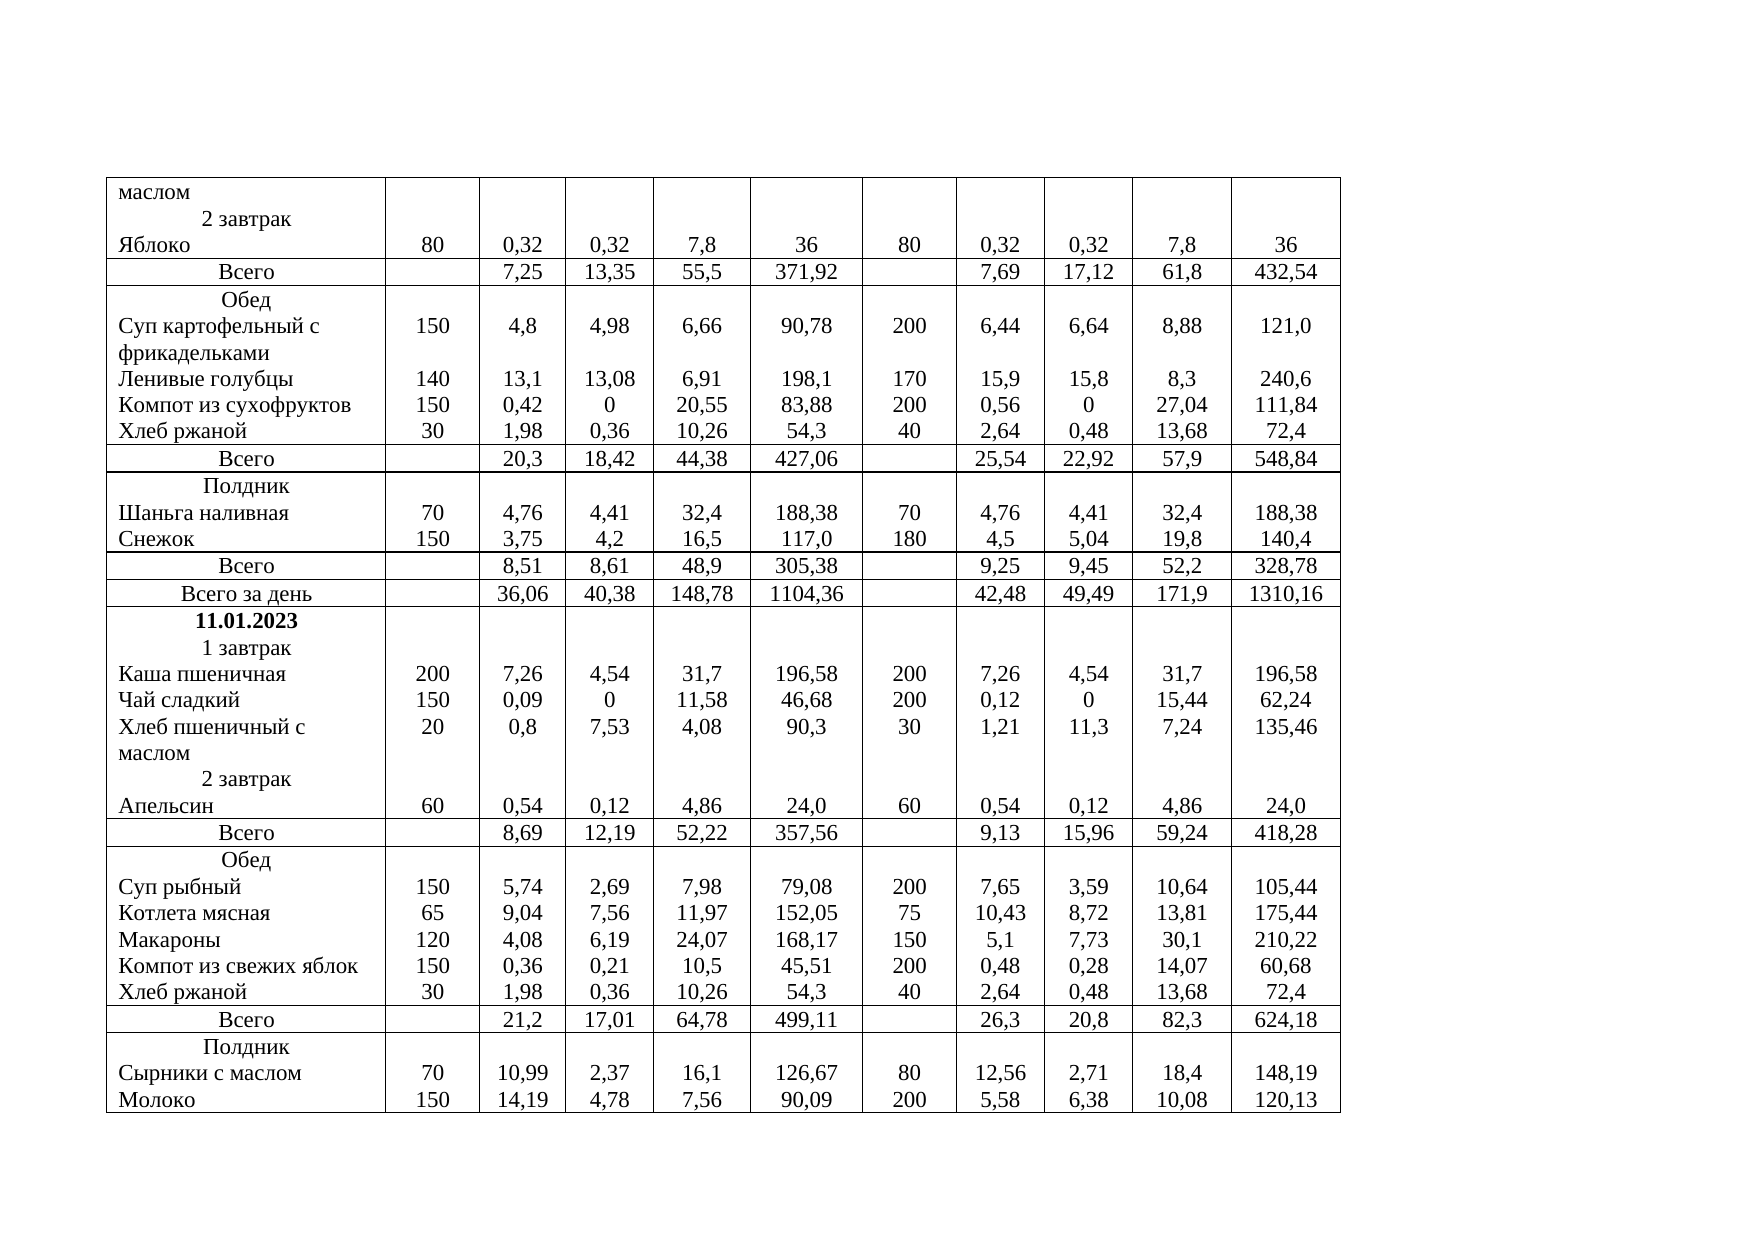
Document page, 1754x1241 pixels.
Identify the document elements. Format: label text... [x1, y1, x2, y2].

table_cell 70 150 [386, 1033, 479, 1112]
table_cell 17,01 [566, 1006, 653, 1032]
table_cell 22,92 [1045, 445, 1132, 471]
table_cell [863, 819, 956, 846]
table_cell 55,5 [654, 259, 750, 285]
table_cell 64,78 [654, 1006, 750, 1032]
table_cell 196,58 62,24 135,46 24,0 [1232, 607, 1340, 818]
table_cell 4,76 4,5 [957, 473, 1044, 551]
table_cell 6,66 6,91 20,55 10,26 [654, 286, 750, 444]
table_cell 57,9 [1133, 445, 1231, 471]
table_cell 25,54 [957, 445, 1044, 471]
table_cell 328,78 [1232, 553, 1340, 579]
table_cell 4,54 0 11,3 0,12 [1045, 607, 1132, 818]
table_cell 200 200 30 80 [863, 178, 956, 257]
table_cell 624,18 [1232, 1006, 1340, 1032]
table_cell 200 150 20 80 [386, 178, 479, 257]
table_cell 15,96 [1045, 819, 1132, 846]
table_cell 44,38 [654, 445, 750, 471]
table_cell 5,5 0 11,3 0,32 [1045, 178, 1132, 257]
table_cell 126,67 90,09 [751, 1033, 862, 1112]
table_cell 200 150 20 60 [386, 607, 479, 818]
table_cell 188,38 140,4 [1232, 473, 1340, 551]
table_cell 8,51 [480, 553, 565, 579]
table_cell 418,28 [1232, 819, 1340, 846]
table_cell 2,71 6,38 [1045, 1033, 1132, 1112]
table_cell 5,5 0 7,53 0,32 [566, 178, 653, 257]
table_cell 52,2 [1133, 553, 1231, 579]
table_cell 49,49 [1045, 580, 1132, 606]
table_cell Обед Суп рыбный Котлета мясная Макароны Компот из свежих яблок Хлеб ржаной [107, 847, 385, 1005]
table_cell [1133, 178, 1231, 257]
table_cell 20,3 [480, 445, 565, 471]
table_cell 10,99 14,19 [480, 1033, 565, 1112]
table_cell 18,4 10,08 [1133, 1033, 1231, 1112]
table_cell 18,42 [566, 445, 653, 471]
table_cell 48,9 [654, 553, 750, 579]
table_cell 40,38 [566, 580, 653, 606]
table_cell 148,19 120,13 [1232, 1033, 1340, 1112]
table_cell 17,12 [1045, 259, 1132, 285]
table_cell 9,13 [957, 819, 1044, 846]
table_cell [386, 819, 479, 846]
table_cell Всего [107, 445, 385, 471]
table_cell 7,98 11,97 24,07 10,5 10,26 [654, 847, 750, 1005]
table_cell [386, 580, 479, 606]
table_cell 188,38 117,0 [751, 473, 862, 551]
table_cell 6,44 15,9 0,56 2,64 [957, 286, 1044, 444]
table_cell 16,1 7,56 [654, 1033, 750, 1112]
table_cell 70 180 [863, 473, 956, 551]
table_cell 31,32 11,58 4,8 7,8 [654, 178, 750, 257]
table_cell 31,7 11,58 4,08 4,86 [654, 607, 750, 818]
table_cell 3,59 8,72 7,73 0,28 0,48 [1045, 847, 1132, 1005]
table_cell 6,04 0,12 1,21 0,32 [957, 178, 1044, 257]
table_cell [107, 178, 385, 257]
table_cell 200 170 200 40 [863, 286, 956, 444]
table_cell 5,74 9,04 4,08 0,36 1,98 [480, 847, 565, 1005]
table_cell 32,4 19,8 [1133, 473, 1231, 551]
table_cell 10,64 13,81 30,1 14,07 13,68 [1133, 847, 1231, 1005]
table_cell 371,92 [751, 259, 862, 285]
table_cell 432,54 [1232, 259, 1340, 285]
table_cell 6,64 15,8 0 0,48 [1045, 286, 1132, 444]
table_cell 4,76 3,75 [480, 473, 565, 551]
table_cell Обед Суп картофельный с фрикадельками Ленивые голубцы Компот из сухофруктов Хлеб ржаной [107, 286, 385, 444]
table_cell 8,88 8,3 27,04 13,68 [1133, 286, 1231, 444]
table_cell 200 200 30 60 [863, 607, 956, 818]
table_cell 1310,16 [1232, 580, 1340, 606]
table_cell 105,44 175,44 210,22 60,68 72,4 [1232, 847, 1340, 1005]
table_cell 4,98 13,08 0 0,36 [566, 286, 653, 444]
table_cell 150 140 150 30 [386, 286, 479, 444]
table_cell Полдник Сырники с маслом Молоко [107, 1033, 385, 1112]
table_cell 82,3 [1133, 1006, 1231, 1032]
table_cell 150 65 120 150 30 [386, 847, 479, 1005]
table_cell [863, 445, 956, 471]
table_cell [863, 259, 956, 285]
table_cell 9,25 [957, 553, 1044, 579]
table_cell 6,04 0,09 0,8 0,32 [480, 178, 565, 257]
table_cell 148,78 [654, 580, 750, 606]
table_cell 32,4 16,5 [654, 473, 750, 551]
table_cell 4,41 4,2 [566, 473, 653, 551]
table_cell 548,84 [1232, 445, 1340, 471]
table_cell 70 150 [386, 473, 479, 551]
table_cell 90,78 198,1 83,88 54,3 [751, 286, 862, 444]
table_cell Всего [107, 819, 385, 846]
table_cell 7,26 0,12 1,21 0,54 [957, 607, 1044, 818]
table_cell 79,08 152,05 168,17 45,51 54,3 [751, 847, 862, 1005]
table_cell 7,26 0,09 0,8 0,54 [480, 607, 565, 818]
table_cell 31,7 15,44 7,24 4,86 [1133, 607, 1231, 818]
table_cell [386, 1006, 479, 1032]
table_cell Всего [107, 553, 385, 579]
table_cell 8,61 [566, 553, 653, 579]
table_cell 61,8 [1133, 259, 1231, 285]
table_cell 1104,36 [751, 580, 862, 606]
table_cell [863, 580, 956, 606]
table_cell 4,8 13,1 0,42 1,98 [480, 286, 565, 444]
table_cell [751, 178, 862, 257]
table_cell Полдник Шаньга наливная Снежок [107, 473, 385, 551]
table_cell 80 200 [863, 1033, 956, 1112]
table_cell 2,69 7,56 6,19 0,21 0,36 [566, 847, 653, 1005]
table_cell 42,48 [957, 580, 1044, 606]
table_cell 8,69 [480, 819, 565, 846]
table_cell 36,06 [480, 580, 565, 606]
table_cell 59,24 [1133, 819, 1231, 846]
table_cell 26,3 [957, 1006, 1044, 1032]
table_cell 2,37 4,78 [566, 1033, 653, 1112]
table_cell Всего [107, 1006, 385, 1032]
table_cell [386, 259, 479, 285]
table_cell [863, 1006, 956, 1032]
table_cell 4,41 5,04 [1045, 473, 1132, 551]
table_cell 357,56 [751, 819, 862, 846]
table_cell 200 75 150 200 40 [863, 847, 956, 1005]
table_cell 11.01.2023 1 завтрак Каша пшеничная Чай сладкий Хлеб пшеничный с маслом 2 завтрак Апельсин [107, 607, 385, 818]
table_cell Всего [107, 259, 385, 285]
table_cell 13,35 [566, 259, 653, 285]
table_cell 7,65 10,43 5,1 0,48 2,64 [957, 847, 1044, 1005]
table_cell 21,2 [480, 1006, 565, 1032]
table_cell 305,38 [751, 553, 862, 579]
table_cell [386, 553, 479, 579]
table_cell 4,54 0 7,53 0,12 [566, 607, 653, 818]
table_cell 12,56 5,58 [957, 1033, 1044, 1112]
table_cell 499,11 [751, 1006, 862, 1032]
table_cell Всего за день [107, 580, 385, 606]
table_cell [1232, 178, 1340, 257]
table_cell 52,22 [654, 819, 750, 846]
table_cell 9,45 [1045, 553, 1132, 579]
table_cell 12,19 [566, 819, 653, 846]
table_cell 121,0 240,6 111,84 72,4 [1232, 286, 1340, 444]
table_cell 427,06 [751, 445, 862, 471]
table_cell [863, 553, 956, 579]
table_cell 196,58 46,68 90,3 24,0 [751, 607, 862, 818]
table_cell 20,8 [1045, 1006, 1132, 1032]
table_cell 7,25 [480, 259, 565, 285]
table_cell [386, 445, 479, 471]
table_cell 7,69 [957, 259, 1044, 285]
table_cell 171,9 [1133, 580, 1231, 606]
